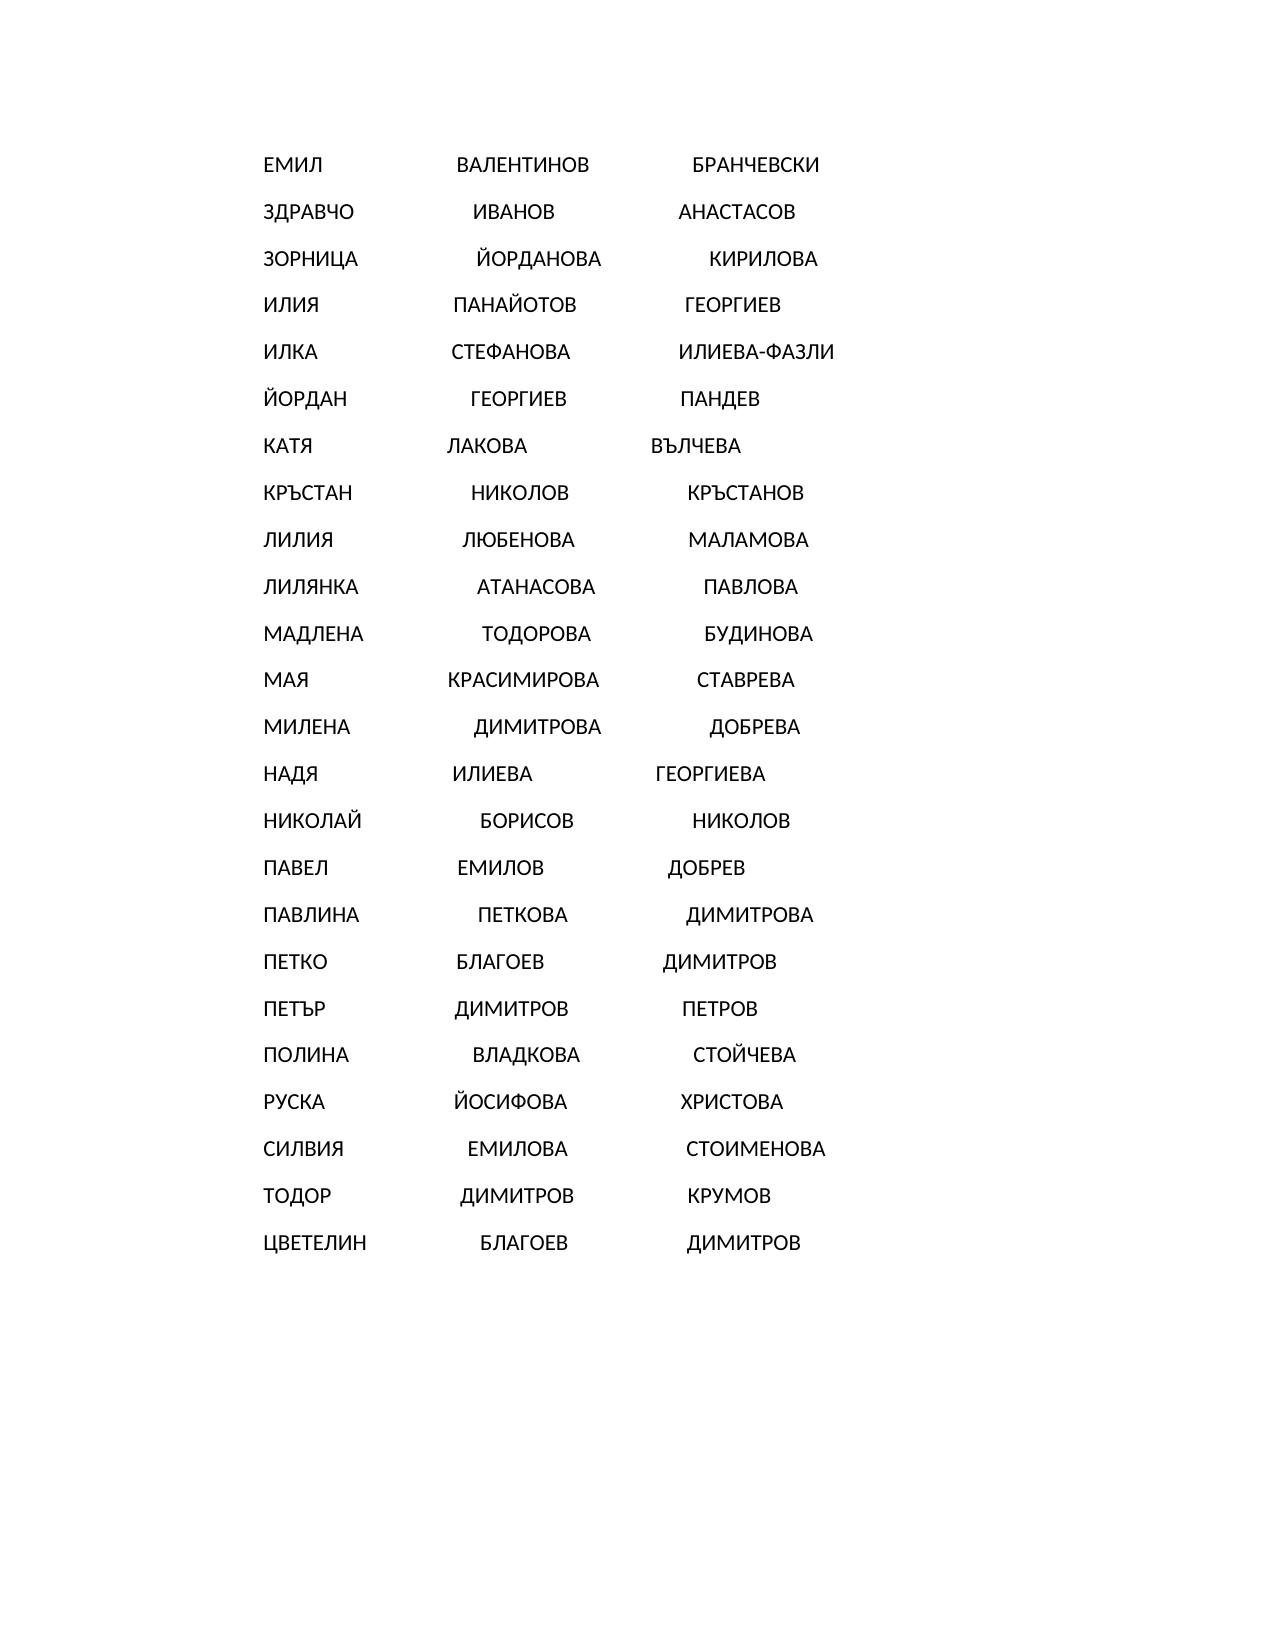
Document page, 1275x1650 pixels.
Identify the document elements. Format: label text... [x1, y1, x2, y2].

text ЛИЛИЯ ЛЮБЕНОВА МАЛАМОВА [150, 525, 1125, 553]
text ПЕТЪР ДИМИТРОВ ПЕТРОВ [150, 994, 1125, 1022]
text МАЯ КРАСИМИРОВА СТАВРЕВА [150, 666, 1125, 694]
text ЗОРНИЦА ЙОРДАНОВА КИРИЛОВА [150, 244, 1125, 272]
text ПЕТКО БЛАГОЕВ ДИМИТРОВ [150, 947, 1125, 975]
text ЗДРАВЧО ИВАНОВ АНАСТАСОВ [150, 197, 1125, 225]
text ЙОРДАН ГЕОРГИЕВ ПАНДЕВ [150, 384, 1125, 412]
text РУСКА ЙОСИФОВА ХРИСТОВА [150, 1087, 1125, 1116]
text ПАВЛИНА ПЕТКОВА ДИМИТРОВА [150, 900, 1125, 928]
text НАДЯ ИЛИЕВА ГЕОРГИЕВА [150, 759, 1125, 787]
text МАДЛЕНА ТОДОРОВА БУДИНОВА [150, 619, 1125, 647]
text ПОЛИНА ВЛАДКОВА СТОЙЧЕВА [150, 1041, 1125, 1069]
text КРЪСТАН НИКОЛОВ КРЪСТАНОВ [150, 478, 1125, 506]
text МИЛЕНА ДИМИТРОВА ДОБРЕВА [150, 712, 1125, 741]
text ПАВЕЛ ЕМИЛОВ ДОБРЕВ [150, 853, 1125, 881]
text ИЛКА СТЕФАНОВА ИЛИЕВА-ФАЗЛИ [150, 337, 1125, 366]
text ЕМИЛ ВАЛЕНТИНОВ БРАНЧЕВСКИ [150, 150, 1125, 178]
text ИЛИЯ ПАНАЙОТОВ ГЕОРГИЕВ [150, 291, 1125, 319]
text ТОДОР ДИМИТРОВ КРУМОВ [150, 1181, 1125, 1209]
text НИКОЛАЙ БОРИСОВ НИКОЛОВ [150, 806, 1125, 834]
text ЛИЛЯНКА АТАНАСОВА ПАВЛОВА [150, 572, 1125, 600]
text ЦВЕТЕЛИН БЛАГОЕВ ДИМИТРОВ [150, 1228, 1125, 1256]
text СИЛВИЯ ЕМИЛОВА СТОИМЕНОВА [150, 1134, 1125, 1162]
text КАТЯ ЛАКОВА ВЪЛЧЕВА [150, 431, 1125, 459]
